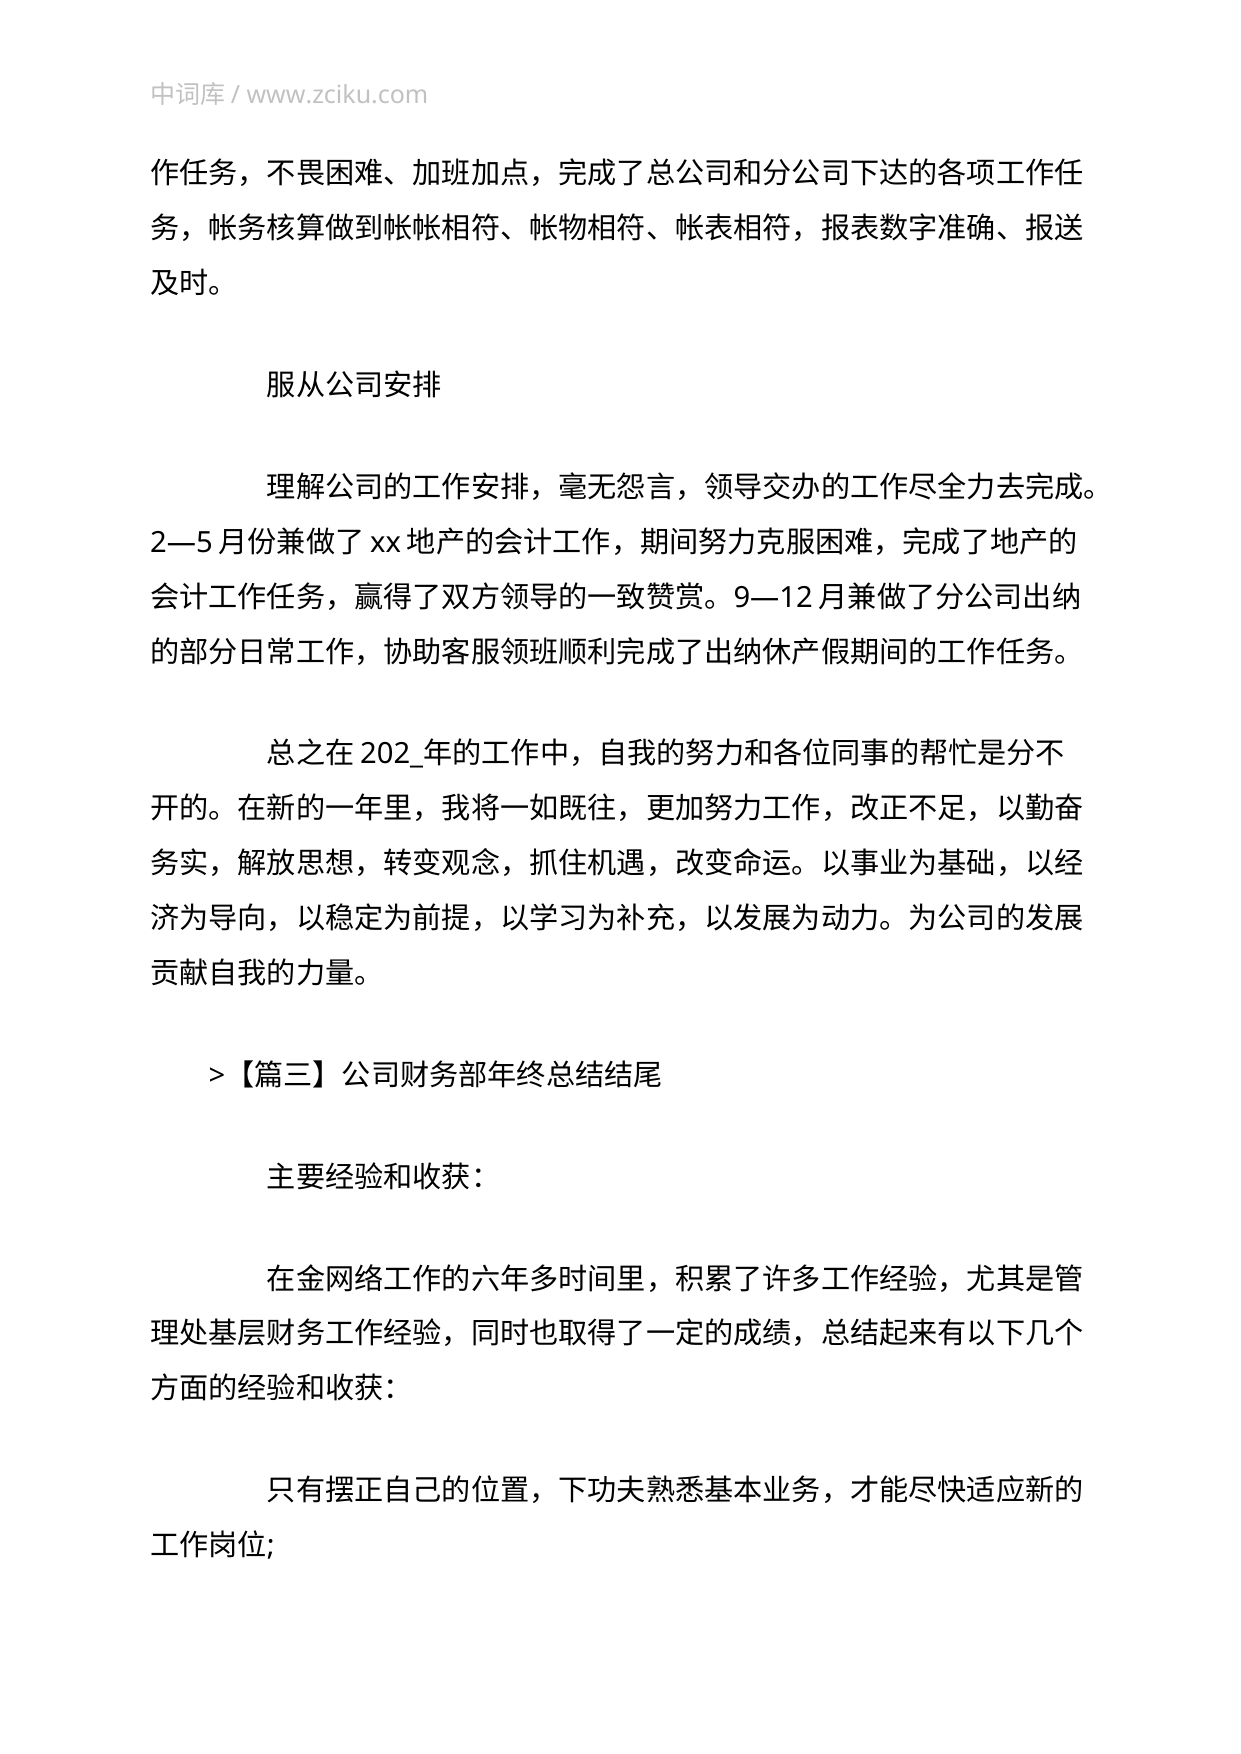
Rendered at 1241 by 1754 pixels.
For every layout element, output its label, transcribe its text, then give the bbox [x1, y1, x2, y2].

text 总之在202_年的工作中，自我的努力和各位同事的帮忙是分不开的。在新的一年里，我将一如既往，更加努力工作，改正不足，以勤奋务实，解放思想，转变观念，抓住机遇，改变命运。以事业为基础，以经济为导向，以稳定为前提，以学习为补充，以发展为动力。为公司的发展贡献自我的力量。 [150, 730, 1090, 992]
text 在金网络工作的六年多时间里，积累了许多工作经验，尤其是管理处基层财务工作经验，同时也取得了一定的成绩，总结起来有以下几个方面的经验和收获： [150, 1255, 1090, 1407]
text 服从公司安排 [150, 362, 1090, 404]
text >【篇三】公司财务部年终总结结尾 [150, 1051, 1090, 1094]
text 主要经验和收获： [150, 1153, 1090, 1196]
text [150, 150, 1090, 302]
text 理解公司的工作安排，毫无怨言，领导交办的工作尽全力去完成。2—5月份兼做了xx地产的会计工作，期间努力克服困难，完成了地产的会计工作任务，赢得了双方领导的一致赞赏。9—12月兼做了分公司出纳的部分日常工作，协助客服领班顺利完成了出纳休产假期间的工作任务。 [150, 463, 1090, 671]
text 只有摆正自己的位置，下功夫熟悉基本业务，才能尽快适应新的工作岗位; [150, 1467, 1090, 1564]
